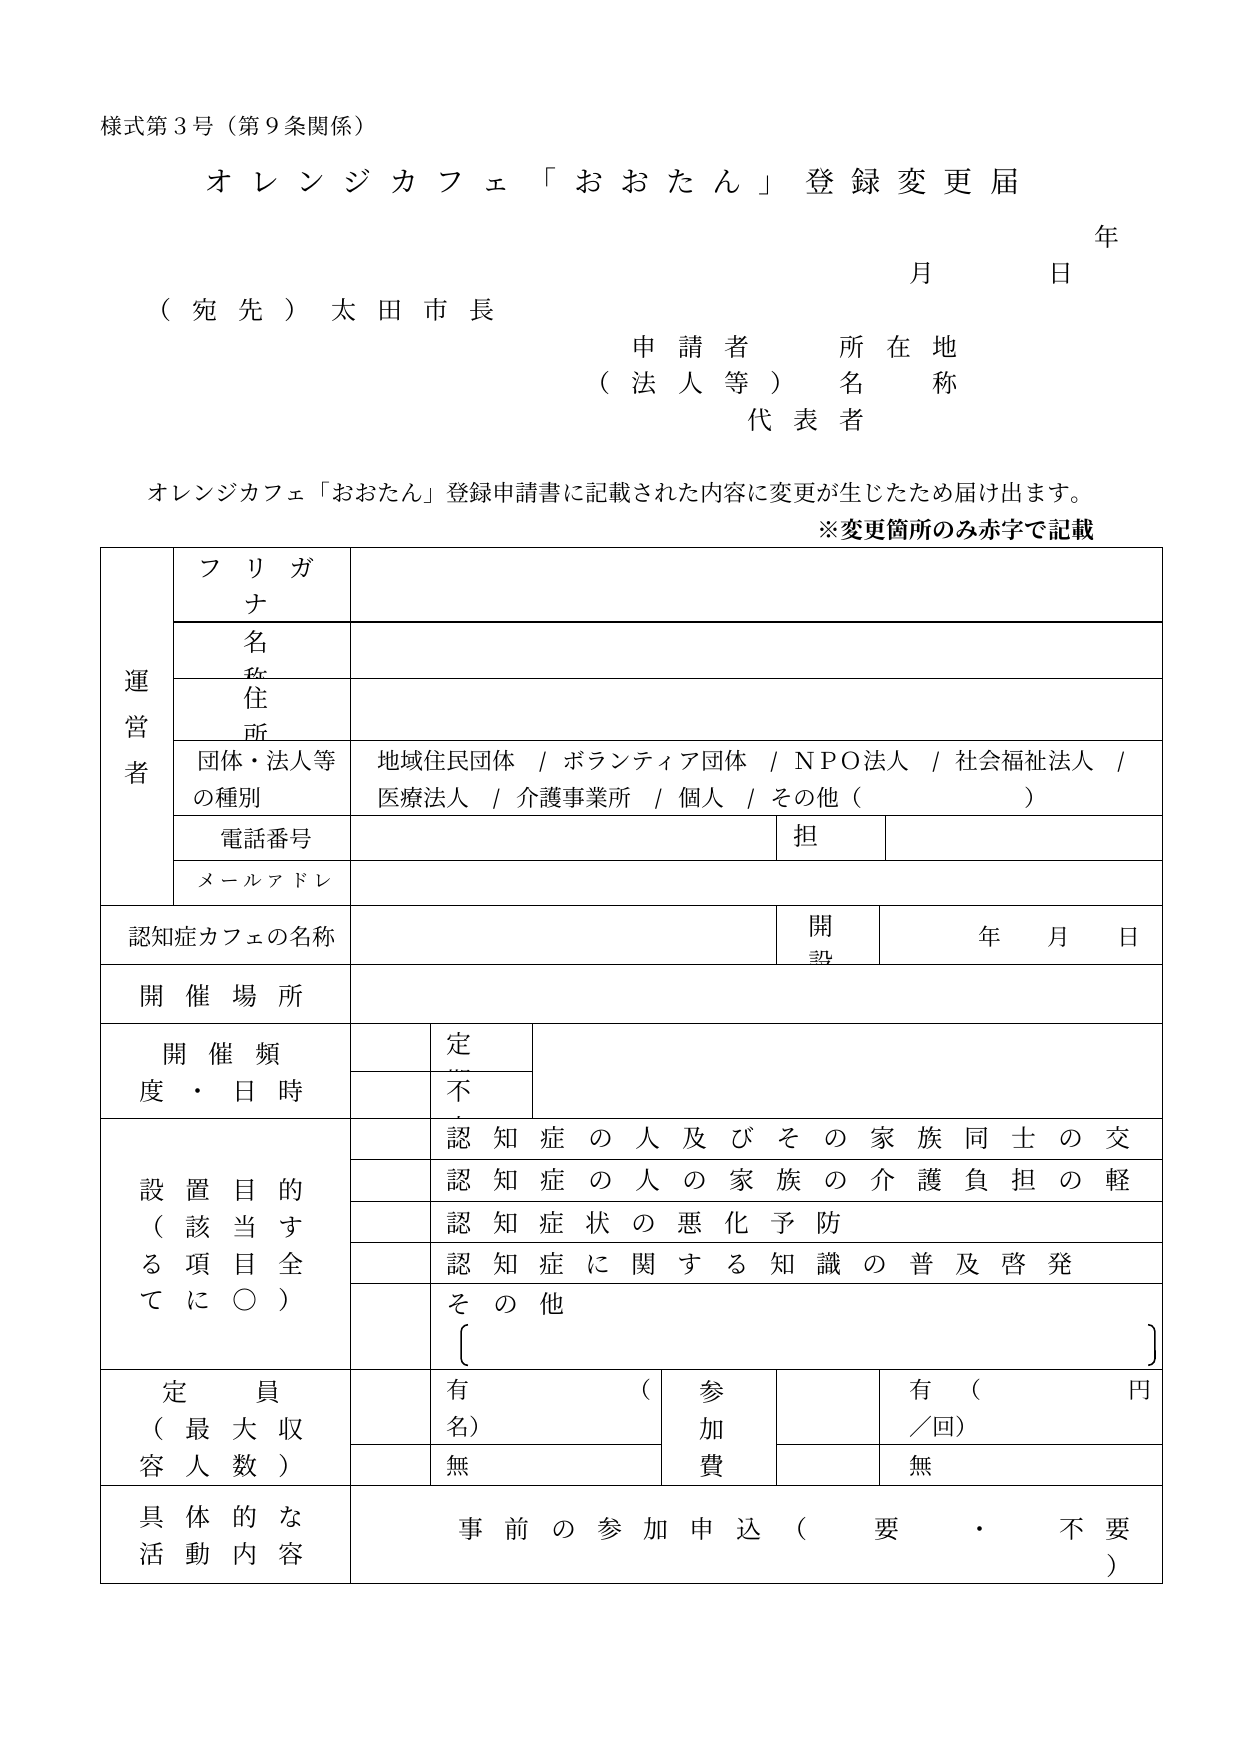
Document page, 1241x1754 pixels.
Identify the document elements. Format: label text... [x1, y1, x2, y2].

text 年 月 日 [903, 217, 1140, 290]
table_cell [886, 816, 1162, 860]
table_cell [351, 679, 1162, 740]
table_cell 認知症状の悪化予防 [431, 1202, 1162, 1242]
text 様式第３号（第９条関係） [100, 107, 1142, 144]
table_cell 不定期 [431, 1072, 532, 1118]
text オレンジカフェ「おおたん」登録申請書に記載された内容に変更が生じたため届け出ます。 [123, 474, 1140, 510]
text （法人等） 名 称 [100, 364, 1140, 400]
table_cell 電話番号 [174, 816, 350, 860]
table_header 運営者 [101, 548, 173, 905]
table_cell [351, 816, 776, 860]
table_cell [351, 861, 1162, 905]
table_cell 参加費 [662, 1370, 776, 1485]
table_cell 無 [431, 1445, 661, 1485]
table_cell 開設日 [777, 906, 879, 964]
table_cell [351, 1119, 430, 1159]
table_cell 定期 [431, 1024, 532, 1071]
table_cell 認知症の人の家族の介護負担の軽減 [431, 1160, 1162, 1201]
table_cell 団体・法人等 の種別 [174, 741, 350, 815]
text オレンジカフェ「おおたん」登録変更届 [100, 144, 1140, 217]
text ※変更箇所のみ赤字で記載 [100, 510, 1140, 547]
table_cell 名 称 [174, 623, 350, 678]
table_cell 認知症に関する知識の普及啓発 [431, 1243, 1162, 1283]
table_cell 担当者 [777, 816, 885, 860]
table_cell [351, 906, 776, 964]
table_header フリガナ [174, 548, 350, 621]
table_cell 開催場所 [101, 965, 350, 1023]
table_cell [777, 1445, 879, 1485]
table_cell [351, 1024, 430, 1071]
table_cell 無 [880, 1445, 1162, 1485]
table_cell メールアドレス [174, 861, 350, 905]
table_cell 地域住民団体 / ボランティア団体 / ＮＰＯ法人 / 社会福祉法人 / 医療法人 / 介護事業所 / 個人 / その他（ ） [351, 741, 1162, 815]
table_cell 認知症カフェの名称 [101, 906, 350, 964]
table_cell [351, 1445, 430, 1485]
table_cell [351, 1243, 430, 1283]
table_cell [351, 623, 1162, 678]
table_cell 住 所 [174, 679, 350, 740]
table_cell その他 [431, 1284, 1162, 1369]
table_cell 開催頻度・日時 [101, 1024, 350, 1118]
text （宛先）太田市長 [100, 290, 1140, 327]
table_cell [351, 1202, 430, 1242]
table_cell [351, 1284, 430, 1369]
table_cell 有 （ 名） [431, 1370, 661, 1443]
table_cell [351, 1370, 430, 1443]
table_cell 認知症の人及びその家族同士の交流・情報交換 [431, 1119, 1162, 1159]
table_cell 有 （ 円／回） [880, 1370, 1162, 1443]
table_cell 事前の参加申込（ 要 ・ 不要 ） [351, 1486, 1162, 1583]
table_cell 具体的な活動内容 [101, 1486, 350, 1583]
table_cell [777, 1370, 879, 1443]
table_cell [351, 965, 1162, 1023]
table_header [351, 548, 1162, 621]
table_cell 年 月 日 [880, 906, 1162, 964]
table_cell 設置目的（該当する項目全てに○） [101, 1119, 350, 1369]
table_cell [351, 1160, 430, 1201]
table_cell 定 員 （最大収容人数） [101, 1370, 350, 1485]
text 申請者 所在地 [505, 327, 1140, 364]
table_cell [351, 1072, 430, 1118]
text 代表者 [100, 400, 1140, 437]
table_cell [533, 1024, 1162, 1118]
